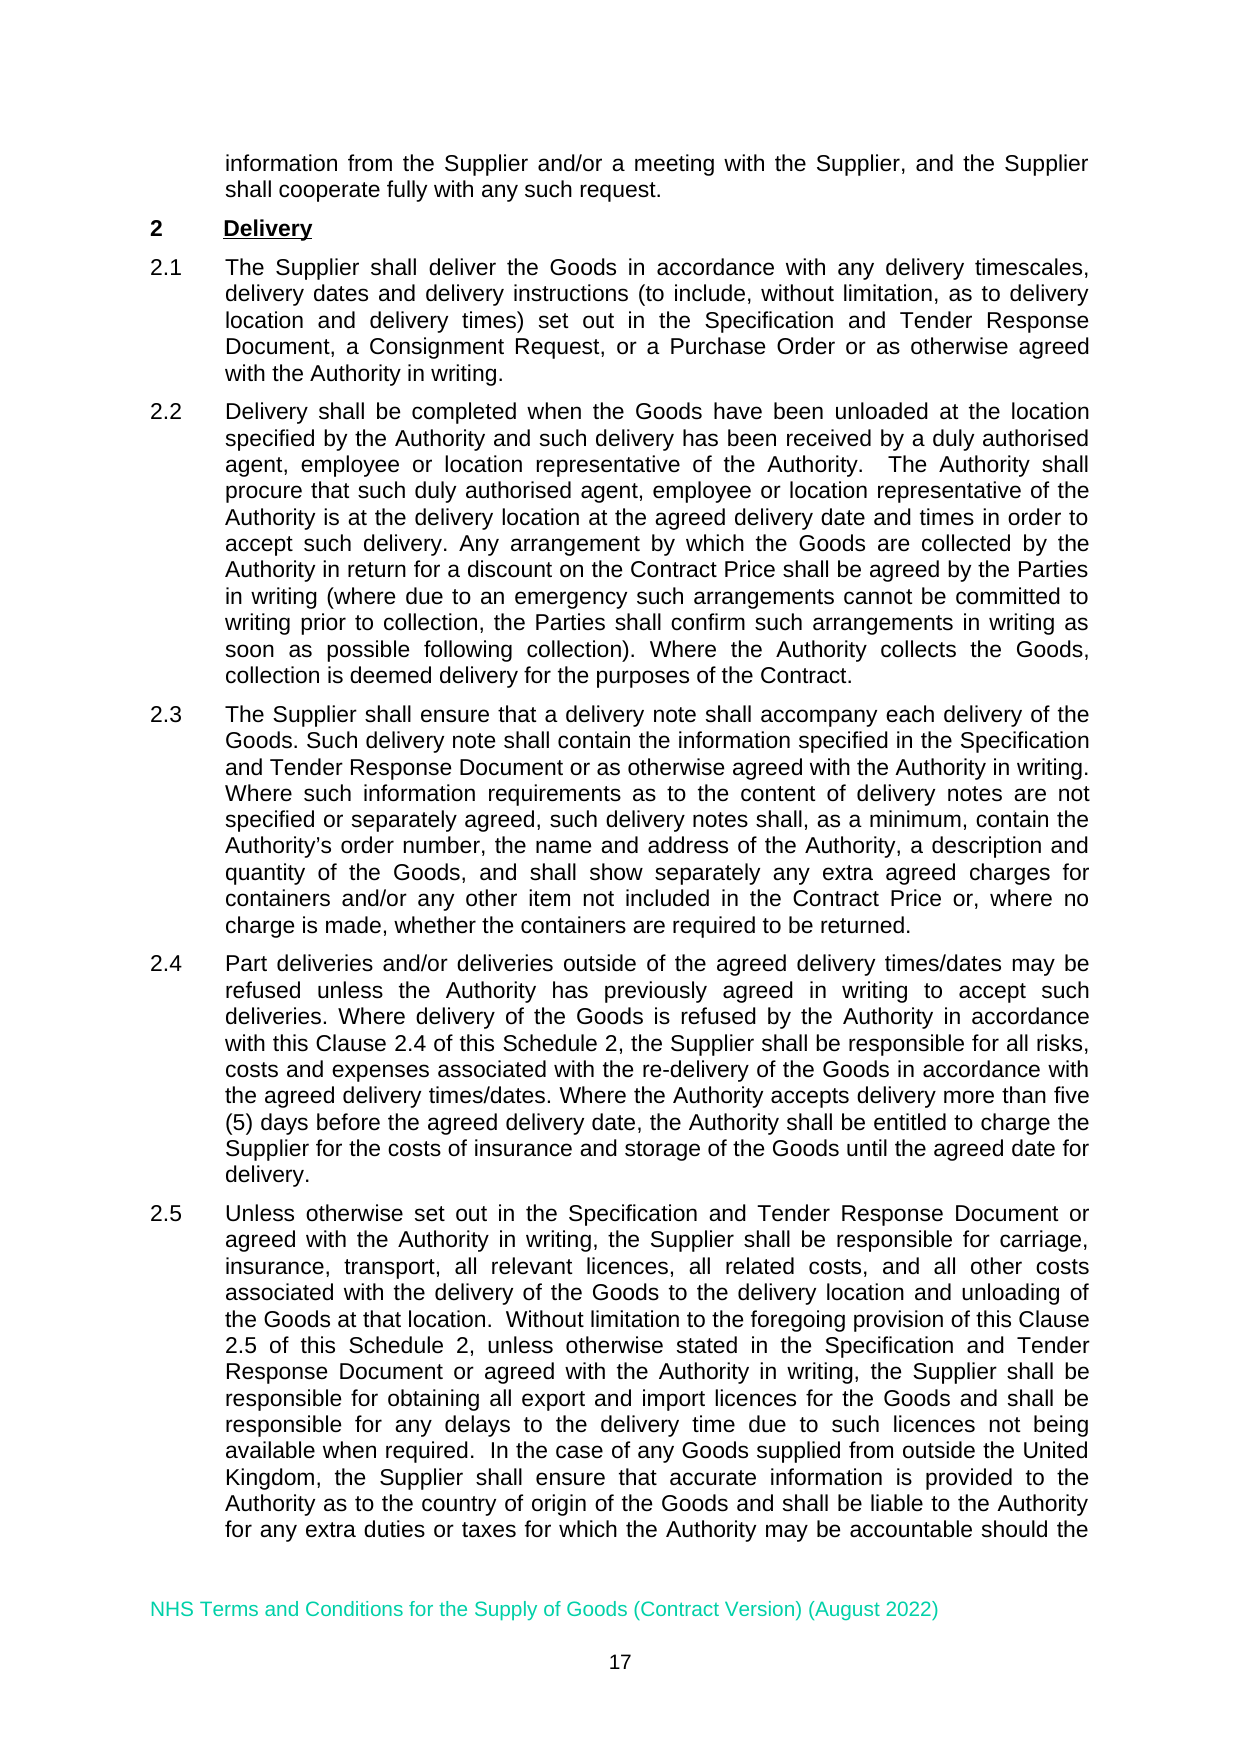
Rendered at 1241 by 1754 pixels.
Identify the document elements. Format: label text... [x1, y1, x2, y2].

subtitle Delivery shall be completed when the Goods have been unloaded at the location specified by the Authority and such delivery has been received by a duly authorised agent, employee or location representative of the Authority. The Authority shall procure that such duly authorised agent, employee or location representative of the Authority is at the delivery location at the agreed delivery date and times in order to accept such delivery. Any arrangement by which the Goods are collected by the Authority in return for a discount on the Contract Price shall be agreed by the Parties in writing (where due to an emergency such arrangements cannot be committed to writing prior to collection, the Parties shall confirm such arrangements in writing as soon as possible following collection). Where the Authority collects the Goods, collection is deemed delivery for the purposes of the Contract. [150, 398, 1090, 688]
subtitle Delivery [150, 215, 1090, 242]
subtitle Part deliveries and/or deliveries outside of the agreed delivery times/dates may be refused unless the Authority has previously agreed in writing to accept such deliveries. Where delivery of the Goods is refused by the Authority in accordance with this Clause 2.4 of this Schedule 2, the Supplier shall be responsible for all risks, costs and expenses associated with the re-delivery of the Goods in accordance with the agreed delivery times/dates. Where the Authority accepts delivery more than five (5) days before the agreed delivery date, the Authority shall be entitled to charge the Supplier for the costs of insurance and storage of the Goods until the agreed date for delivery. [150, 950, 1090, 1188]
subtitle The Supplier shall ensure that a delivery note shall accompany each delivery of the Goods. Such delivery note shall contain the information specified in the Specification and Tender Response Document or as otherwise agreed with the Authority in writing. Where such information requirements as to the content of delivery notes are not specified or separately agreed, such delivery notes shall, as a minimum, contain the Authority’s order number, the name and address of the Authority, a description and quantity of the Goods, and shall show separately any extra agreed charges for containers and/or any other item not included in the Contract Price or, where no charge is made, whether the containers are required to be returned. [150, 701, 1090, 938]
subtitle The Supplier shall deliver the Goods in accordance with any delivery timescales, delivery dates and delivery instructions (to include, without limitation, as to delivery location and delivery times) set out in the Specification and Tender Response Document, a Consignment Request, or a Purchase Order or as otherwise agreed with the Authority in writing. [150, 254, 1090, 386]
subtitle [150, 150, 1090, 203]
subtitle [150, 1200, 1090, 1543]
